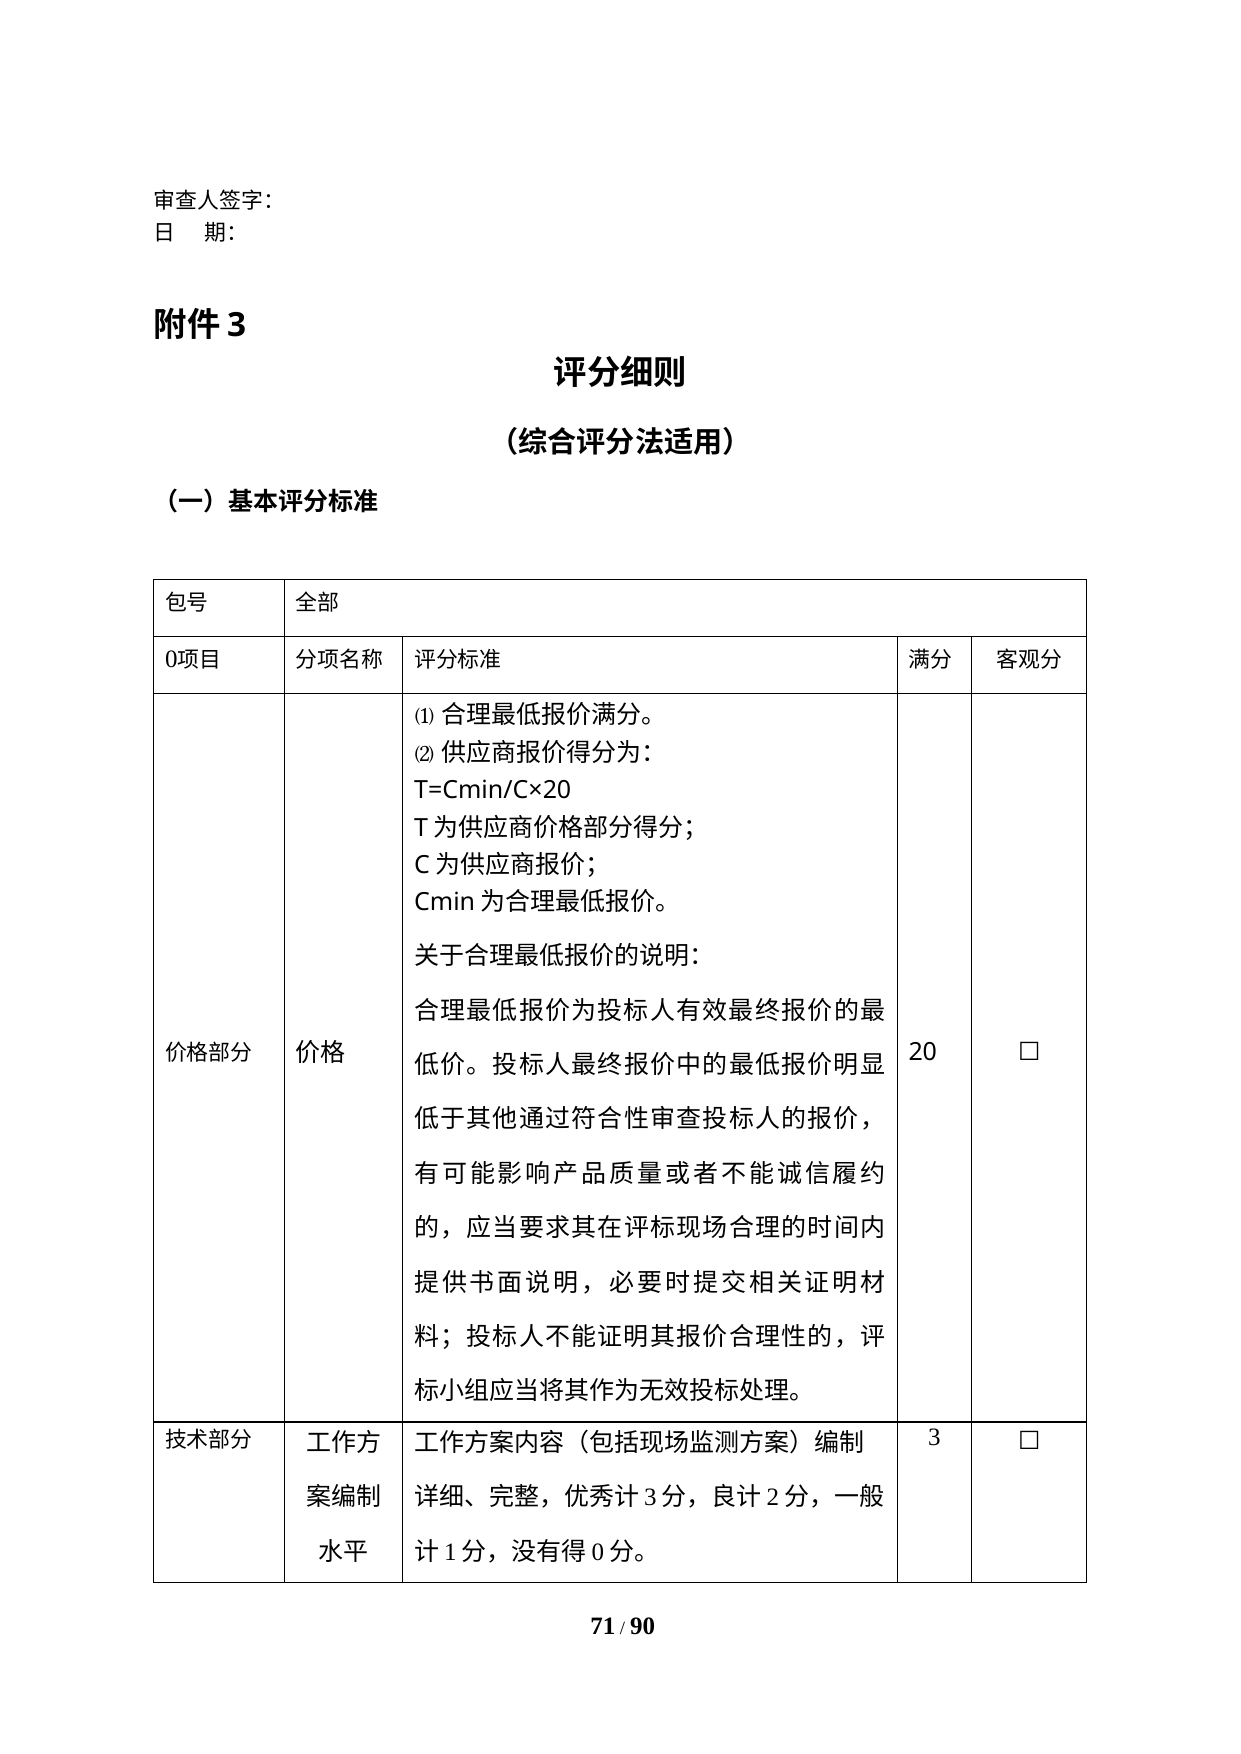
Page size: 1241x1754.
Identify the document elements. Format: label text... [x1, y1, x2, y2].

text 审查人签字： [153, 183, 1087, 215]
text 日 期： [153, 215, 1087, 247]
subtitle 附件3 [153, 298, 1087, 346]
text （综合评分法适用） [153, 418, 1087, 461]
text 评分细则 [153, 346, 1087, 394]
text （一）基本评分标准 [153, 482, 1087, 518]
